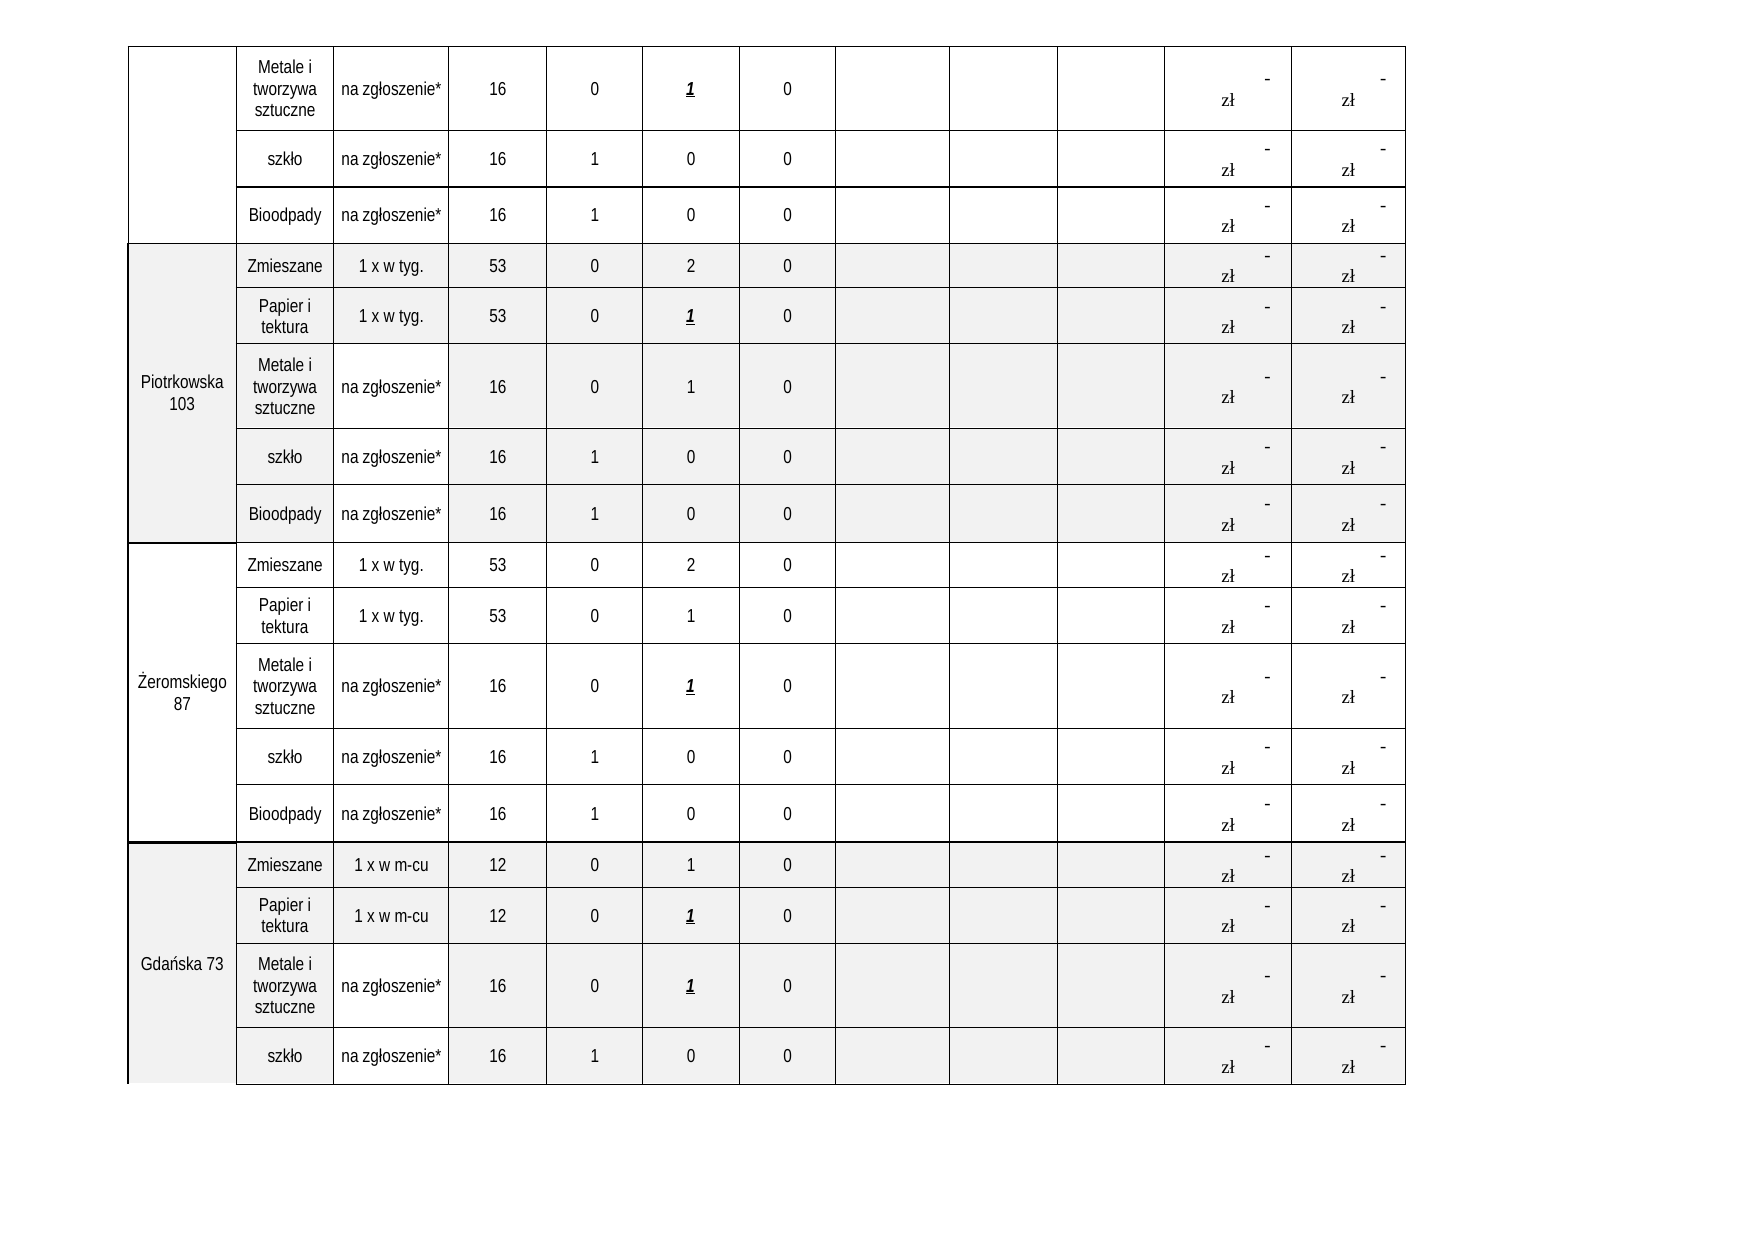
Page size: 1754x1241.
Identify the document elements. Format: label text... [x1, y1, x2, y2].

table_cell 1 [643, 588, 739, 643]
table_cell 0 [740, 543, 835, 587]
table_cell - zł [1292, 244, 1405, 287]
table_cell - zł [1165, 188, 1291, 243]
table_cell 1 [547, 1028, 642, 1083]
table_cell na zgłoszenie* [334, 729, 448, 784]
table_cell 1 [547, 785, 642, 841]
table_cell 1 [643, 843, 739, 887]
table_cell [836, 843, 949, 887]
table_cell [950, 644, 1057, 727]
table_cell - zł [1165, 47, 1291, 130]
table_cell 53 [449, 588, 546, 643]
table_cell 0 [740, 729, 835, 784]
table_cell 0 [547, 944, 642, 1027]
table_cell [1058, 543, 1164, 587]
table_cell [836, 1028, 949, 1083]
table_cell 53 [449, 244, 546, 287]
table_cell - zł [1165, 1028, 1291, 1083]
table_cell szkło [237, 131, 333, 186]
table_cell 53 [449, 543, 546, 587]
table_cell [950, 485, 1057, 542]
table_cell 0 [740, 843, 835, 887]
table_cell 16 [449, 644, 546, 727]
table_cell [1058, 47, 1164, 130]
table_cell 16 [449, 131, 546, 186]
table_cell 1 [643, 944, 739, 1027]
table_cell - zł [1165, 244, 1291, 287]
table_cell 2 [643, 244, 739, 287]
table_cell na zgłoszenie* [334, 785, 448, 841]
table_cell Gdańska 73 [129, 844, 236, 1083]
table_cell - zł [1292, 729, 1405, 784]
table_cell 1 [547, 131, 642, 186]
table_cell [1058, 588, 1164, 643]
table_cell 16 [449, 785, 546, 841]
table_cell [836, 729, 949, 784]
table_cell 16 [449, 188, 546, 243]
table_cell [1058, 785, 1164, 841]
table_cell 0 [740, 131, 835, 186]
table_cell na zgłoszenie* [334, 485, 448, 542]
table_cell 0 [740, 944, 835, 1027]
table_cell 16 [449, 47, 546, 130]
table_cell Bioodpady [237, 188, 333, 243]
table_cell 1 x w m-cu [334, 888, 448, 943]
table_cell - zł [1165, 543, 1291, 587]
table_cell 1 [643, 47, 739, 130]
table_cell [836, 888, 949, 943]
table_cell 1 x w tyg. [334, 288, 448, 343]
table_cell [1058, 485, 1164, 542]
table_cell Metale i tworzywa sztuczne [237, 644, 333, 727]
table_cell 0 [643, 485, 739, 542]
table_cell 1 [547, 485, 642, 542]
table_cell 0 [643, 188, 739, 243]
table_cell 16 [449, 944, 546, 1027]
table_cell [1058, 1028, 1164, 1083]
table_cell 0 [547, 588, 642, 643]
table_cell 0 [740, 588, 835, 643]
table_cell Zmieszane [237, 843, 333, 887]
table_cell [1058, 188, 1164, 243]
table_cell - zł [1292, 344, 1405, 427]
table_cell 0 [643, 785, 739, 841]
table_cell 0 [547, 244, 642, 287]
table_cell - zł [1165, 288, 1291, 343]
table_cell [836, 429, 949, 484]
table_cell Papier i tektura [237, 288, 333, 343]
table_cell 0 [740, 785, 835, 841]
table_cell [1058, 888, 1164, 943]
table_cell [1058, 131, 1164, 186]
table_cell 53 [449, 288, 546, 343]
table_cell - zł [1165, 344, 1291, 427]
table_cell [1058, 344, 1164, 427]
table_cell 0 [547, 344, 642, 427]
table_cell 0 [740, 644, 835, 727]
table_cell [950, 429, 1057, 484]
table_cell [950, 888, 1057, 943]
table_cell [950, 188, 1057, 243]
table_cell [836, 188, 949, 243]
table_cell - zł [1165, 944, 1291, 1027]
table_cell na zgłoszenie* [334, 644, 448, 727]
table_cell [836, 244, 949, 287]
table_cell [1058, 729, 1164, 784]
table_cell szkło [237, 429, 333, 484]
table_cell 1 [643, 288, 739, 343]
table_cell 1 [643, 644, 739, 727]
table_cell [836, 131, 949, 186]
table_cell [950, 131, 1057, 186]
table_cell Metale i tworzywa sztuczne [237, 944, 333, 1027]
table_cell 0 [740, 888, 835, 943]
table_cell [1058, 288, 1164, 343]
table_cell 16 [449, 1028, 546, 1083]
table_cell 1 x w tyg. [334, 244, 448, 287]
table_cell [950, 843, 1057, 887]
table_cell [950, 344, 1057, 427]
table_cell 1 [547, 729, 642, 784]
table_cell na zgłoszenie* [334, 47, 448, 130]
table_cell 0 [643, 729, 739, 784]
table_cell [1058, 644, 1164, 727]
table_cell - zł [1292, 429, 1405, 484]
table_cell [950, 543, 1057, 587]
table_cell 0 [547, 47, 642, 130]
table_cell szkło [237, 1028, 333, 1083]
table_cell [836, 288, 949, 343]
table_cell - zł [1292, 644, 1405, 727]
table_cell [836, 344, 949, 427]
table_cell [950, 729, 1057, 784]
table_cell - zł [1165, 888, 1291, 943]
table_cell [836, 644, 949, 727]
table_cell [950, 785, 1057, 841]
table_cell 0 [547, 543, 642, 587]
table_cell Papier i tektura [237, 888, 333, 943]
table_cell Bioodpady [237, 485, 333, 542]
table_cell 1 [643, 344, 739, 427]
table_cell - zł [1292, 888, 1405, 943]
table_cell Papier i tektura [237, 588, 333, 643]
table_cell - zł [1292, 588, 1405, 643]
table_cell 0 [547, 288, 642, 343]
table_cell [836, 785, 949, 841]
table_cell - zł [1292, 543, 1405, 587]
table_cell na zgłoszenie* [334, 1028, 448, 1083]
table_cell na zgłoszenie* [334, 344, 448, 427]
table_cell 12 [449, 888, 546, 943]
table_cell - zł [1165, 644, 1291, 727]
table_cell - zł [1292, 288, 1405, 343]
table_cell [950, 47, 1057, 130]
table_cell 0 [740, 344, 835, 427]
table_cell - zł [1292, 188, 1405, 243]
table_cell - zł [1292, 843, 1405, 887]
table_cell 0 [740, 244, 835, 287]
table_cell 0 [547, 644, 642, 727]
table_cell - zł [1292, 485, 1405, 542]
table_cell [950, 244, 1057, 287]
table_cell - zł [1165, 485, 1291, 542]
table_cell Żeromskiego 87 [129, 544, 236, 841]
table_cell na zgłoszenie* [334, 944, 448, 1027]
table_cell - zł [1292, 944, 1405, 1027]
table_cell 0 [643, 429, 739, 484]
table_cell [1058, 429, 1164, 484]
table_cell 1 [547, 429, 642, 484]
table_cell - zł [1165, 429, 1291, 484]
table_cell [1058, 944, 1164, 1027]
table_cell 1 [547, 188, 642, 243]
table_cell [950, 588, 1057, 643]
table_cell 2 [643, 543, 739, 587]
table_cell 0 [740, 1028, 835, 1083]
table_cell 0 [643, 131, 739, 186]
table_cell 0 [740, 188, 835, 243]
table_cell [836, 588, 949, 643]
table_cell 12 [449, 843, 546, 887]
table_cell [950, 288, 1057, 343]
table_cell szkło [237, 729, 333, 784]
table_cell [1058, 843, 1164, 887]
table_cell 0 [643, 1028, 739, 1083]
table_cell - zł [1292, 1028, 1405, 1083]
table_cell 16 [449, 485, 546, 542]
table_cell 0 [547, 888, 642, 943]
table_cell - zł [1292, 47, 1405, 130]
table_cell na zgłoszenie* [334, 188, 448, 243]
table_cell [950, 1028, 1057, 1083]
table_cell 0 [740, 288, 835, 343]
table_cell - zł [1165, 729, 1291, 784]
table_cell [836, 47, 949, 130]
table_cell Zmieszane [237, 543, 333, 587]
table_cell [950, 944, 1057, 1027]
table_cell 16 [449, 344, 546, 427]
table_cell na zgłoszenie* [334, 429, 448, 484]
table_cell - zł [1292, 785, 1405, 841]
table_cell 0 [547, 843, 642, 887]
table_cell 16 [449, 729, 546, 784]
table_cell [836, 543, 949, 587]
table_cell - zł [1292, 131, 1405, 186]
table_cell Metale i tworzywa sztuczne [237, 344, 333, 427]
table_cell 0 [740, 429, 835, 484]
table_cell 0 [740, 47, 835, 130]
table_cell - zł [1165, 588, 1291, 643]
table_cell 16 [449, 429, 546, 484]
table_cell na zgłoszenie* [334, 131, 448, 186]
table_cell 0 [740, 485, 835, 542]
table_cell [1058, 244, 1164, 287]
table_cell - zł [1165, 843, 1291, 887]
table_cell [836, 485, 949, 542]
table_cell Piotrkowska 103 [129, 244, 236, 542]
table_cell - zł [1165, 785, 1291, 841]
table_cell 1 x w tyg. [334, 588, 448, 643]
table_cell 1 [643, 888, 739, 943]
table_cell Zmieszane [237, 244, 333, 287]
table_cell Bioodpady [237, 785, 333, 841]
table_cell Metale i tworzywa sztuczne [237, 47, 333, 130]
table_cell [836, 944, 949, 1027]
table_cell - zł [1165, 131, 1291, 186]
table_cell 1 x w tyg. [334, 543, 448, 587]
table_cell 1 x w m-cu [334, 843, 448, 887]
